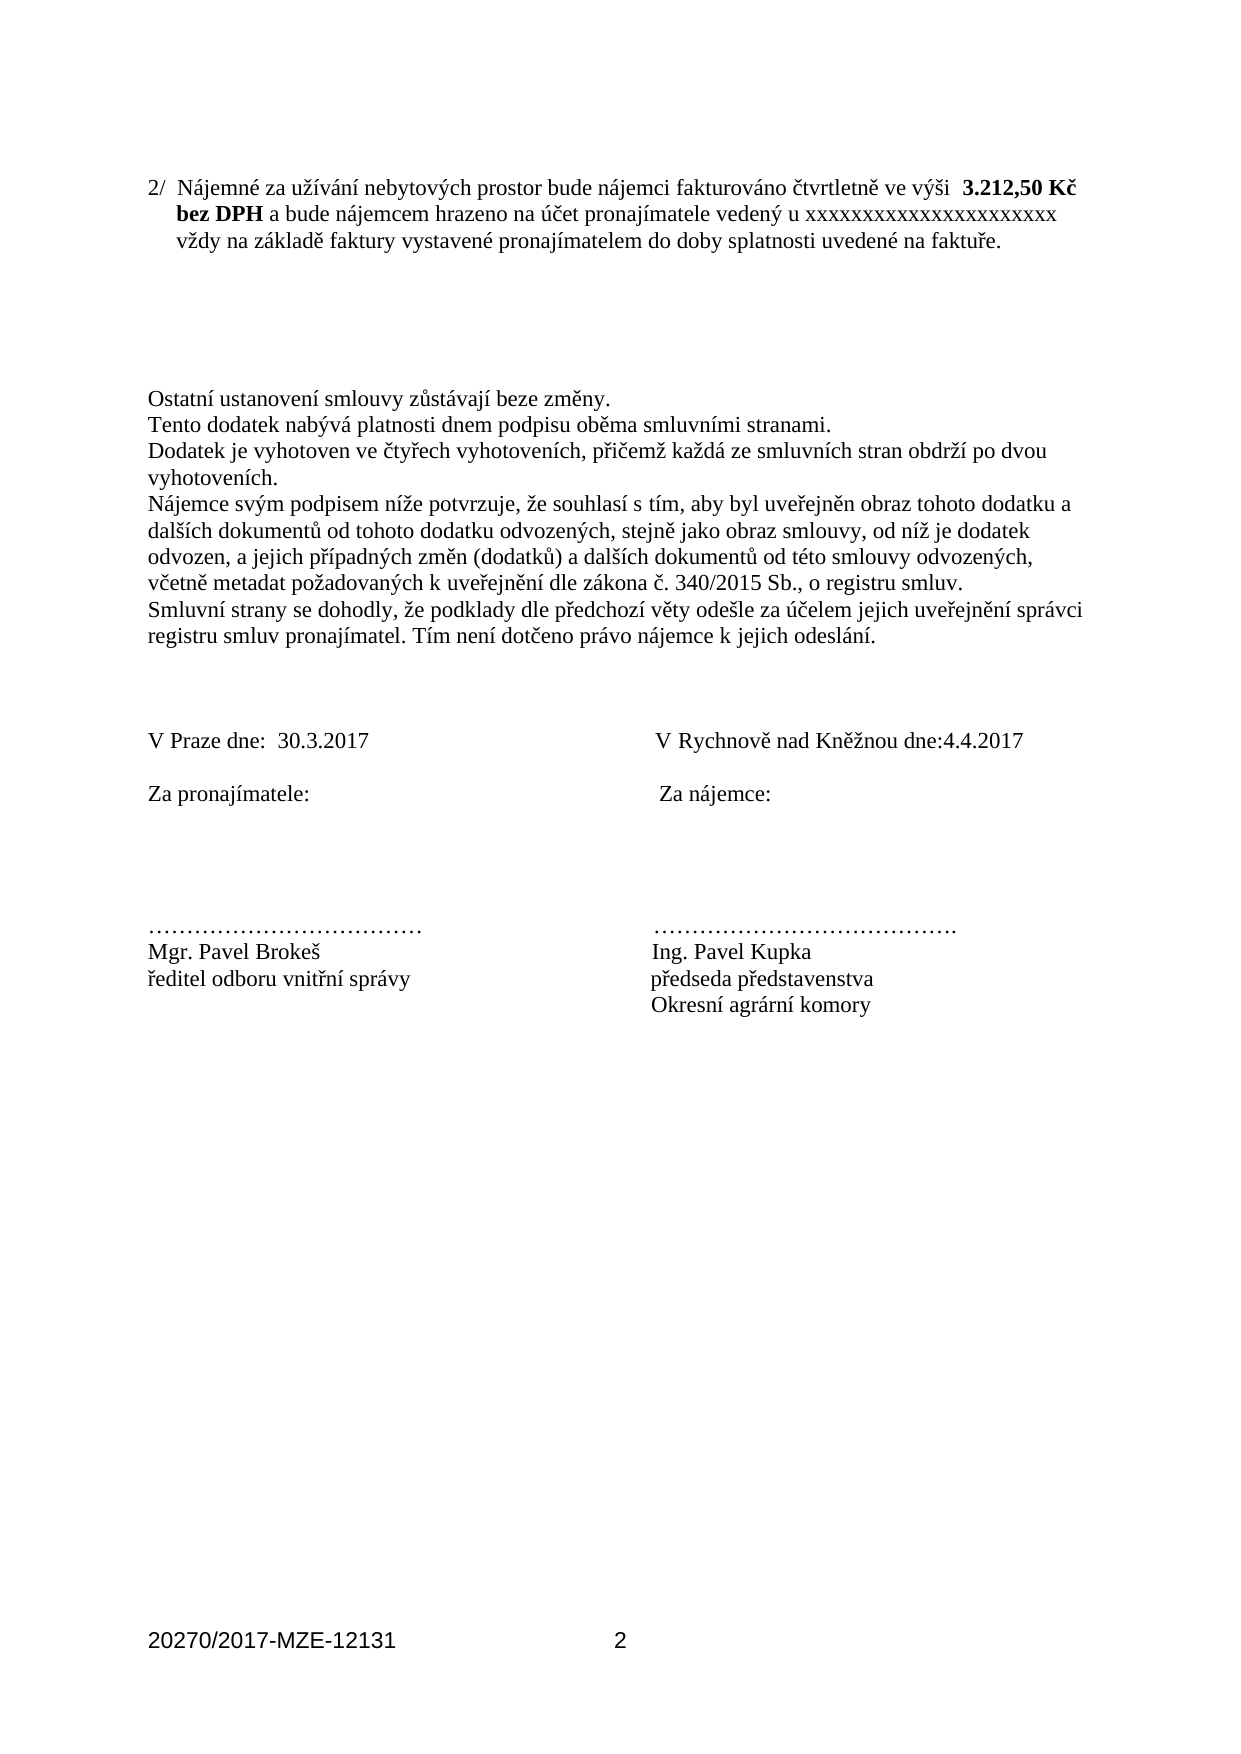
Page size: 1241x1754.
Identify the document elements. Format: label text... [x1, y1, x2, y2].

text Okresní agrární komory [148, 991, 1092, 1017]
text vždy na základě faktury vystavené pronajímatelem do doby splatnosti uvedené na faktuře. [148, 227, 1092, 253]
text V Praze dne: 30.3.2017 V Rychnově nad Kněžnou dne:4.4.2017 [148, 727, 1092, 754]
text ředitel odboru vnitřní správy předseda představenstva [148, 965, 1092, 991]
text Nájemce svým podpisem níže potvrzuje, že souhlasí s tím, aby byl uveřejněn obraz tohoto dodatku a dalších dokumentů od tohoto dodatku odvozených, stejně jako obraz smlouvy, od níž je dodatek odvozen, a jejich případných změn (dodatků) a dalších dokumentů od této smlouvy odvozených, včetně metadat požadovaných k uveřejnění dle zákona č. 340/2015 Sb., o registru smluv. Smluvní strany se dohodly, že podklady dle předchozí věty odešle za účelem jejich uveřejnění správci registru smluv pronajímatel. Tím není dotčeno právo nájemce k jejich odeslání. [148, 490, 1092, 648]
text Mgr. Pavel Brokeš Ing. Pavel Kupka [148, 938, 1092, 965]
text Za pronajímatele: Za nájemce: [148, 780, 1092, 807]
text Ostatní ustanovení smlouvy zůstávají beze změny. [148, 385, 1092, 411]
text 2/ Nájemné za užívání nebytových prostor bude nájemci fakturováno čtvrtletně ve výši 3.212,50 Kč [148, 174, 1092, 200]
text Tento dodatek nabývá platnosti dnem podpisu oběma smluvními stranami. [148, 411, 1092, 438]
text Dodatek je vyhotoven ve čtyřech vyhotoveních, přičemž každá ze smluvních stran obdrží po dvou vyhotoveních. [148, 438, 1092, 490]
text ……………………………… …………………………………. [148, 912, 1092, 938]
text bez DPH a bude nájemcem hrazeno na účet pronajímatele vedený u xxxxxxxxxxxxxxxxxxxxxx [148, 200, 1092, 227]
